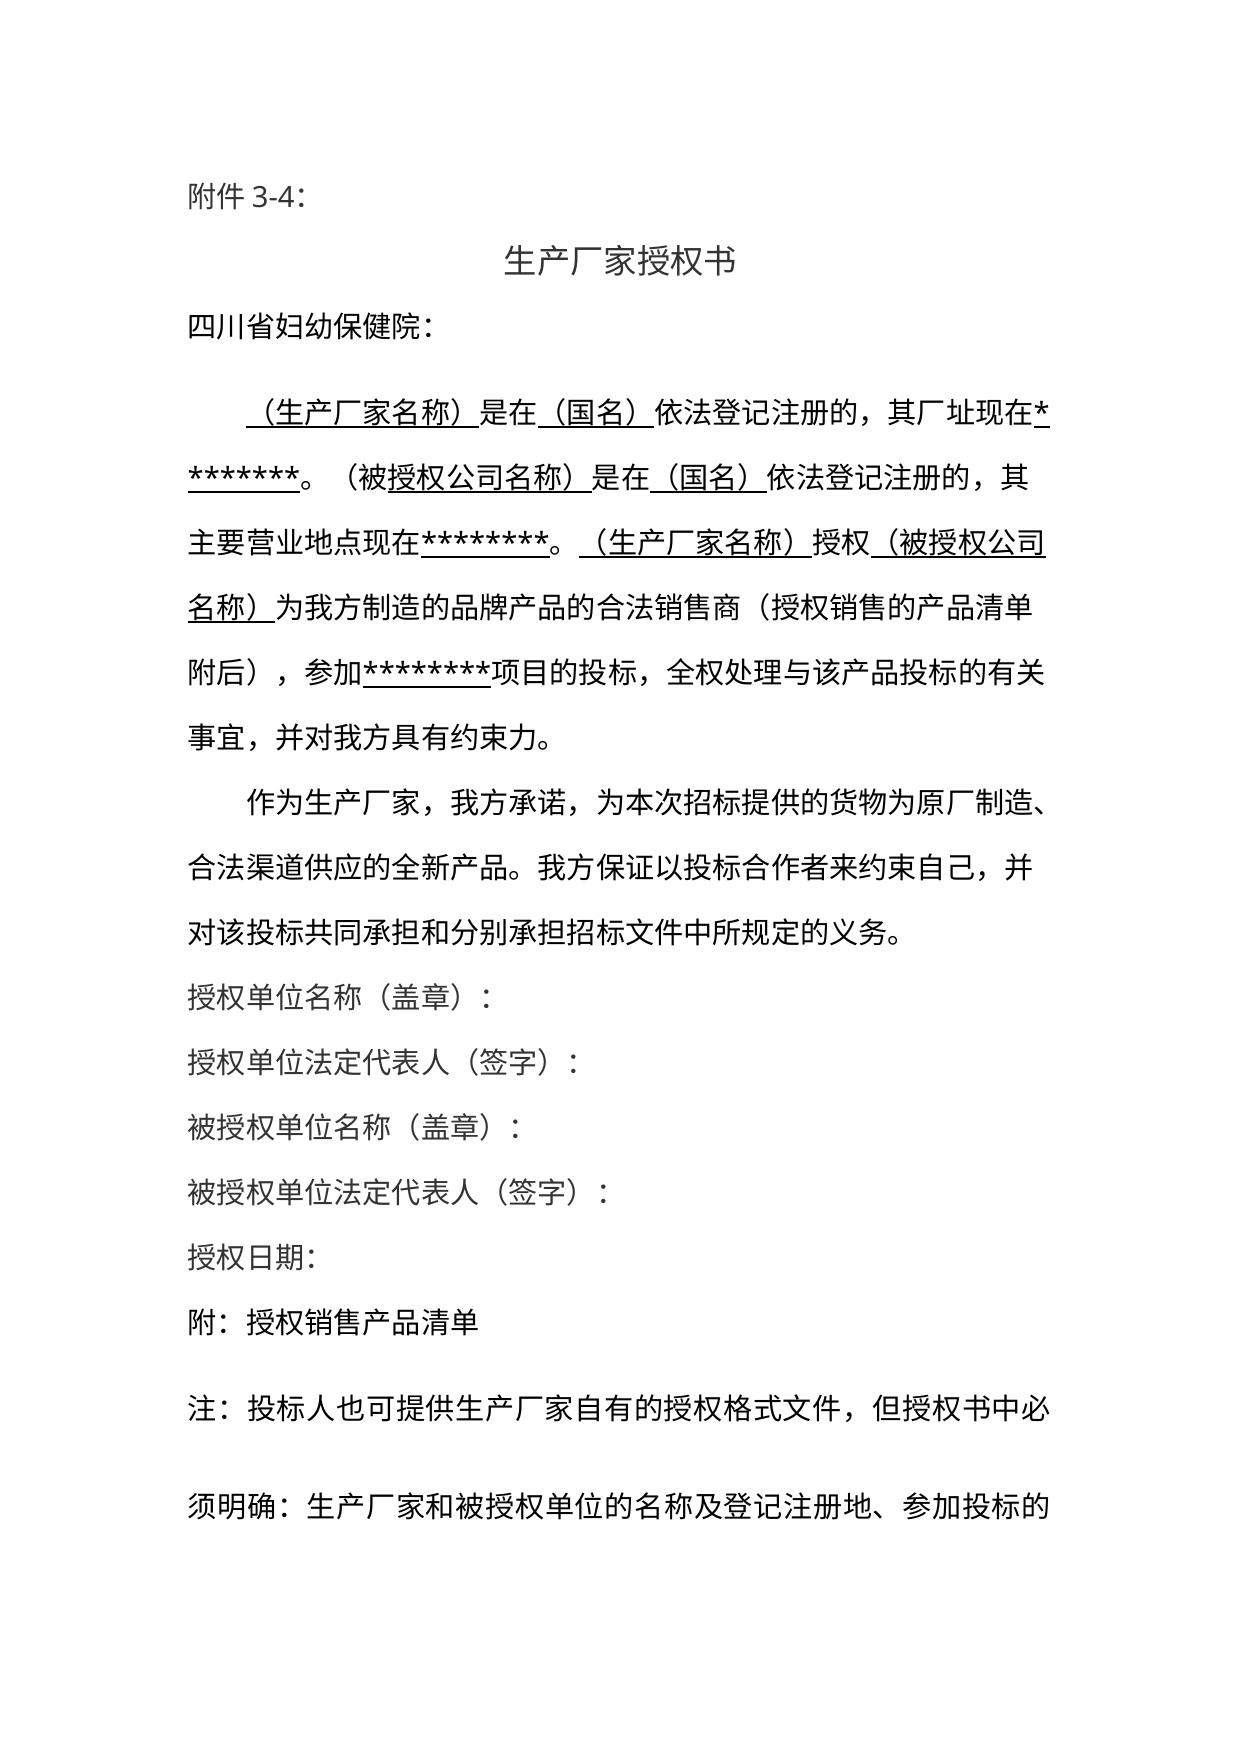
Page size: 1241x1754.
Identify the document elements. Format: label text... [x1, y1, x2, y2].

text 作为生产厂家，我方承诺，为本次招标提供的货物为原厂制造、合法渠道供应的全新产品。我方保证以投标合作者来约束自己，并对该投标共同承担和分别承担招标文件中所规定的义务。 [187, 768, 1053, 963]
text 附：授权销售产品清单 [187, 1288, 1053, 1353]
text 授权单位名称（盖章）： [187, 963, 1053, 1028]
text 附件3-4： [187, 162, 1053, 227]
text （生产厂家名称）是在（国名）依法登记注册的，其厂址现在********。（被授权公司名称）是在（国名）依法登记注册的，其主要营业地点现在********。（生产厂家名称）授权（被授权公司名称）为我方制造的品牌产品的合法销售商（授权销售的产品清单附后），参加********项目的投标，全权处理与该产品投标的有关事宜，并对我方具有约束力。 [187, 378, 1053, 768]
text 四川省妇幼保健院： [187, 292, 1053, 357]
text 生产厂家授权书 [187, 227, 1053, 292]
text 被授权单位法定代表人（签字）： [187, 1158, 1053, 1223]
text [187, 1374, 1053, 1537]
text 授权日期： [187, 1223, 1053, 1288]
text 被授权单位名称（盖章）： [187, 1093, 1053, 1158]
text 授权单位法定代表人（签字）： [187, 1028, 1053, 1093]
